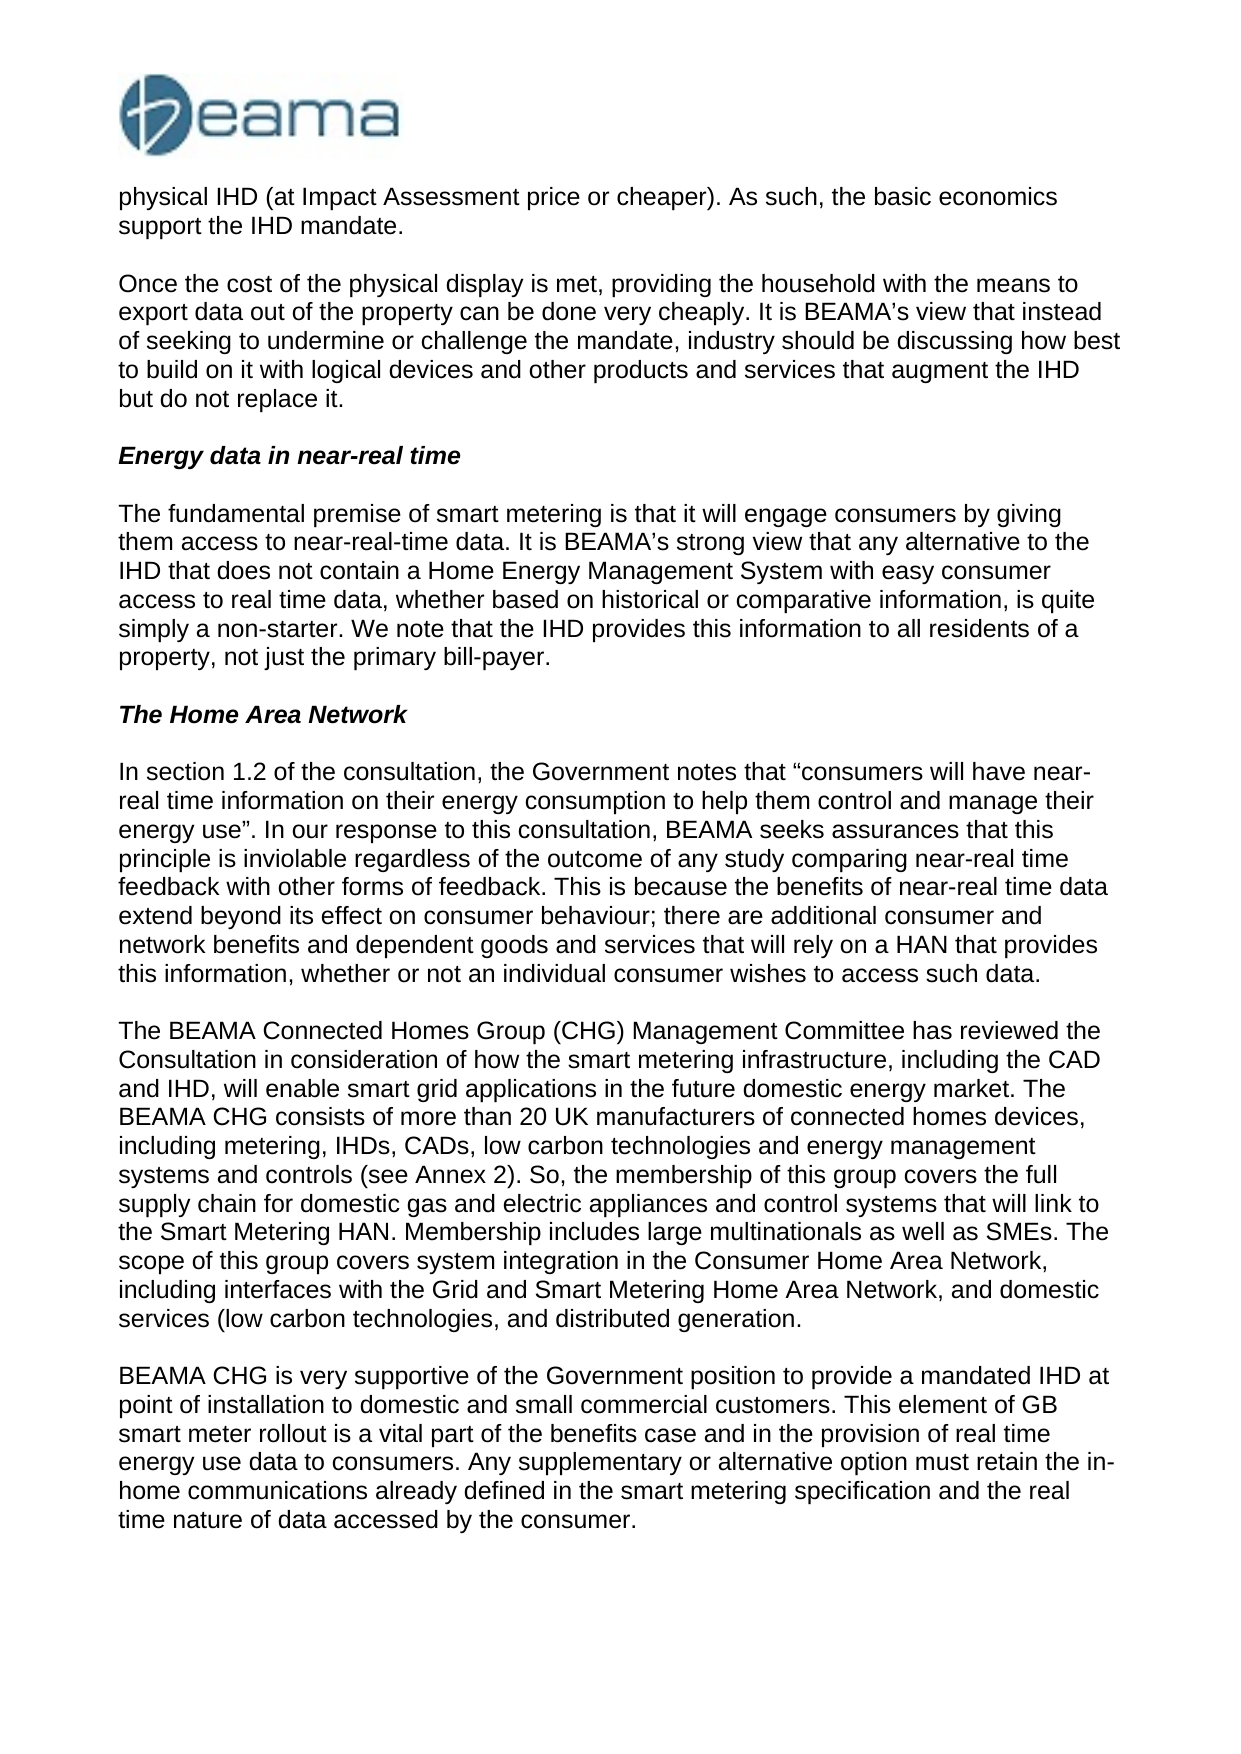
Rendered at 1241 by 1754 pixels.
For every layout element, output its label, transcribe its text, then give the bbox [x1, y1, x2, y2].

text Energy data in near-real time [118, 441, 1122, 470]
text Once the cost of the physical display is met, providing the household with the means to export data out of the property can be done very cheaply. It is BEAMA’s view that instead of seeking to undermine or challenge the mandate, industry should be discussing how best to build on it with logical devices and other products and services that augment the IHD but do not replace it. [118, 268, 1122, 412]
picture [118, 73, 404, 159]
text BEAMA CHG is very supportive of the Government position to provide a mandated IHD at point of installation to domestic and small commercial customers. This element of GB smart meter rollout is a vital part of the benefits case and in the provision of real time energy use data to consumers. Any supplementary or alternative option must retain the in-home communications already defined in the smart metering specification and the real time nature of data accessed by the consumer. [118, 1361, 1122, 1533]
text The Home Area Network [118, 700, 1122, 728]
text The fundamental premise of smart metering is that it will engage consumers by giving them access to near-real-time data. It is BEAMA’s strong view that any alternative to the IHD that does not contain a Home Energy Management System with easy consumer access to real time data, whether based on historical or comparative information, is quite simply a non-starter. We note that the IHD provides this information to all residents of a property, not just the primary bill-payer. [118, 498, 1122, 671]
text In section 1.2 of the consultation, the Government notes that “consumers will have near-real time information on their energy consumption to help them control and manage their energy use”. In our response to this consultation, BEAMA seeks assurances that this principle is inviolable regardless of the outcome of any study comparing near-real time feedback with other forms of feedback. This is because the benefits of near-real time data extend beyond its effect on consumer behaviour; there are additional consumer and network benefits and dependent goods and services that will rely on a HAN that provides this information, whether or not an individual consumer wishes to access such data. [118, 757, 1122, 987]
text The BEAMA Connected Homes Group (CHG) Management Committee has reviewed the Consultation in consideration of how the smart metering infrastructure, including the CAD and IHD, will enable smart grid applications in the future domestic energy market. The BEAMA CHG consists of more than 20 UK manufacturers of connected homes devices, including metering, IHDs, CADs, low carbon technologies and energy management systems and controls (see Annex 2). So, the membership of this group covers the full supply chain for domestic gas and electric appliances and control systems that will link to the Smart Metering HAN. Membership includes large multinationals as well as SMEs. The scope of this group covers system integration in the Consumer Home Area Network, including interfaces with the Grid and Smart Metering Home Area Network, and domestic services (low carbon technologies, and distributed generation. [118, 1016, 1122, 1332]
